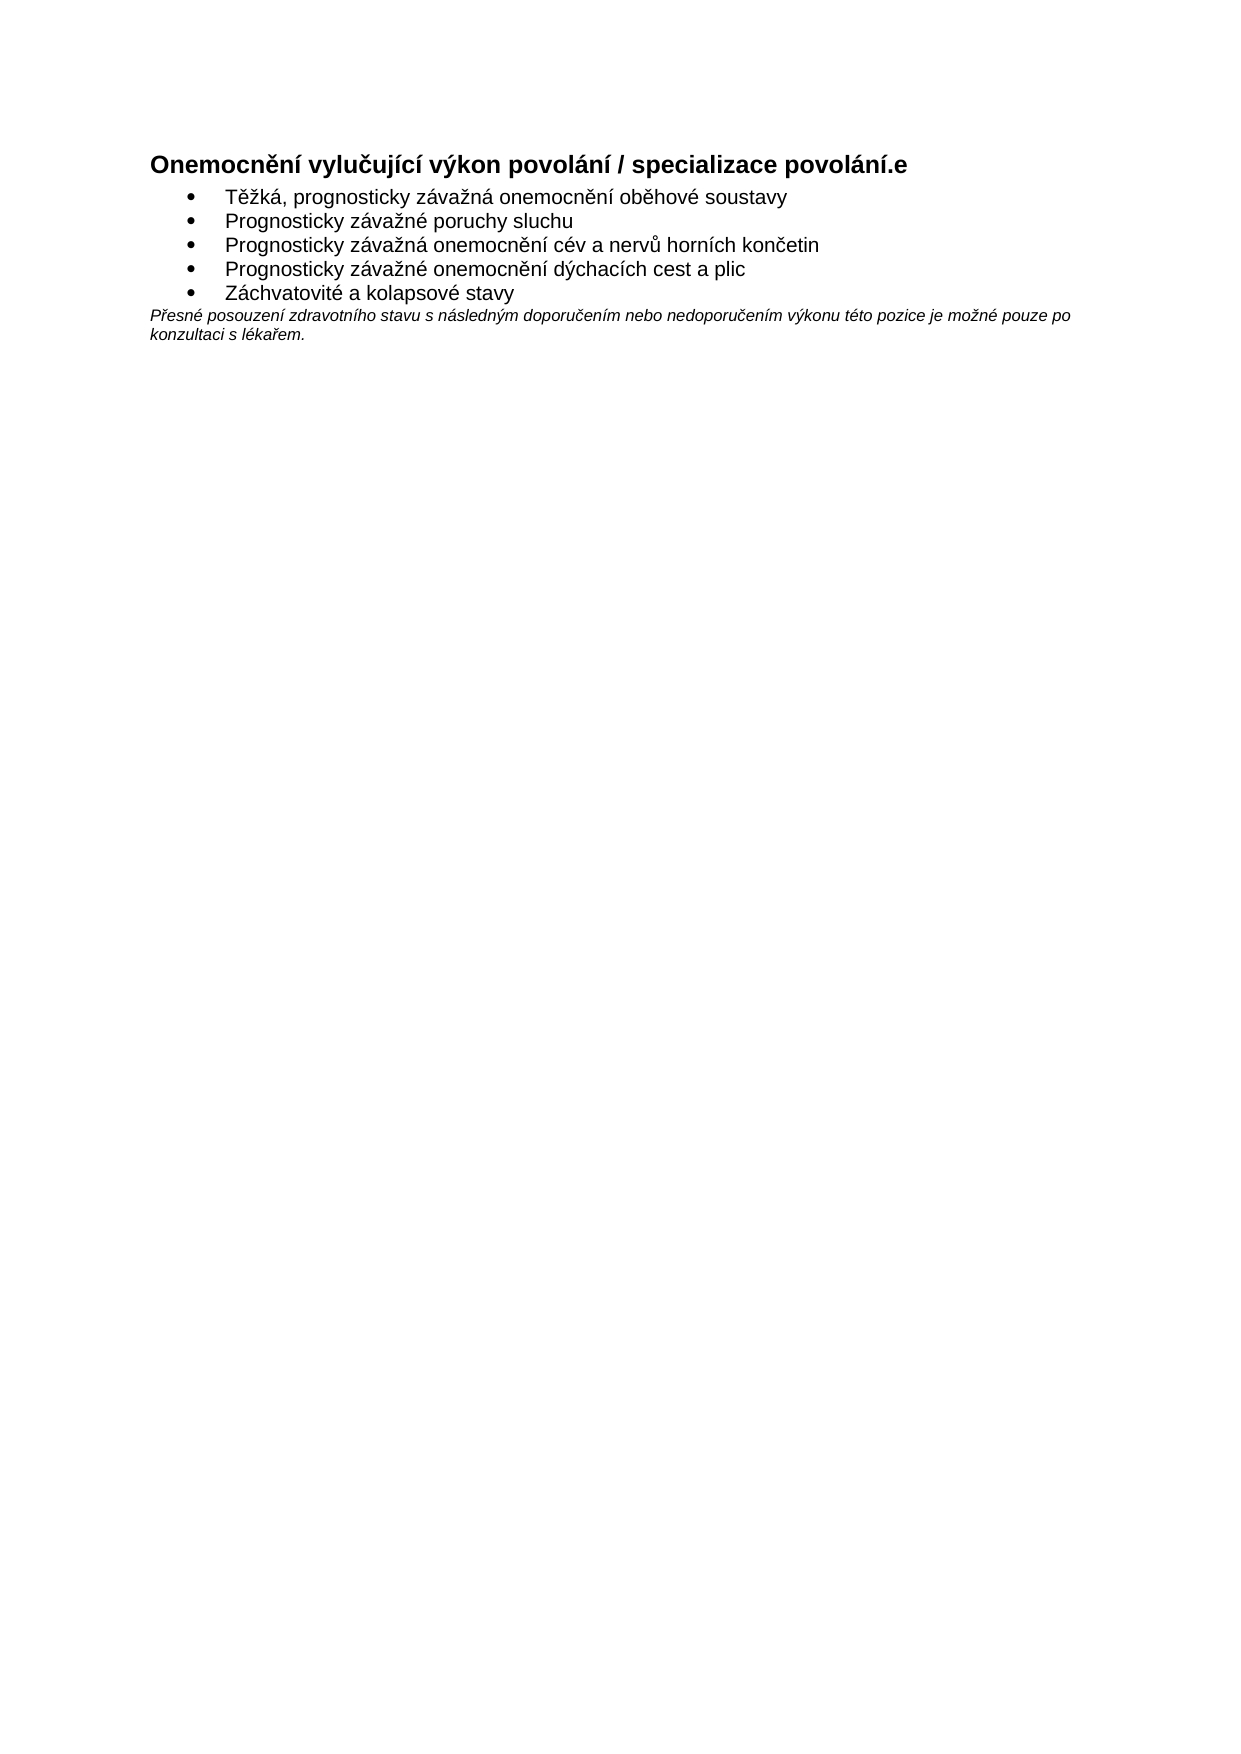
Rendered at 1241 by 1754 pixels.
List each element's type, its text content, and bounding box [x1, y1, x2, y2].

subtitle Onemocnění vylučující výkon povolání / specializace povolání.e [150, 150, 1090, 179]
list Prognosticky závažné onemocnění dýchacích cest a plic [187, 257, 1090, 281]
list Prognosticky závažná onemocnění cév a nervů horních končetin [187, 233, 1090, 257]
text Přesné posouzení zdravotního stavu s následným doporučením nebo nedoporučením výkonu této pozice je možné pouze po konzultaci s lékařem. [150, 305, 1090, 344]
list Těžká, prognosticky závažná onemocnění oběhové soustavy [187, 185, 1090, 209]
list Prognosticky závažné poruchy sluchu [187, 209, 1090, 233]
list Záchvatovité a kolapsové stavy [187, 281, 1090, 305]
